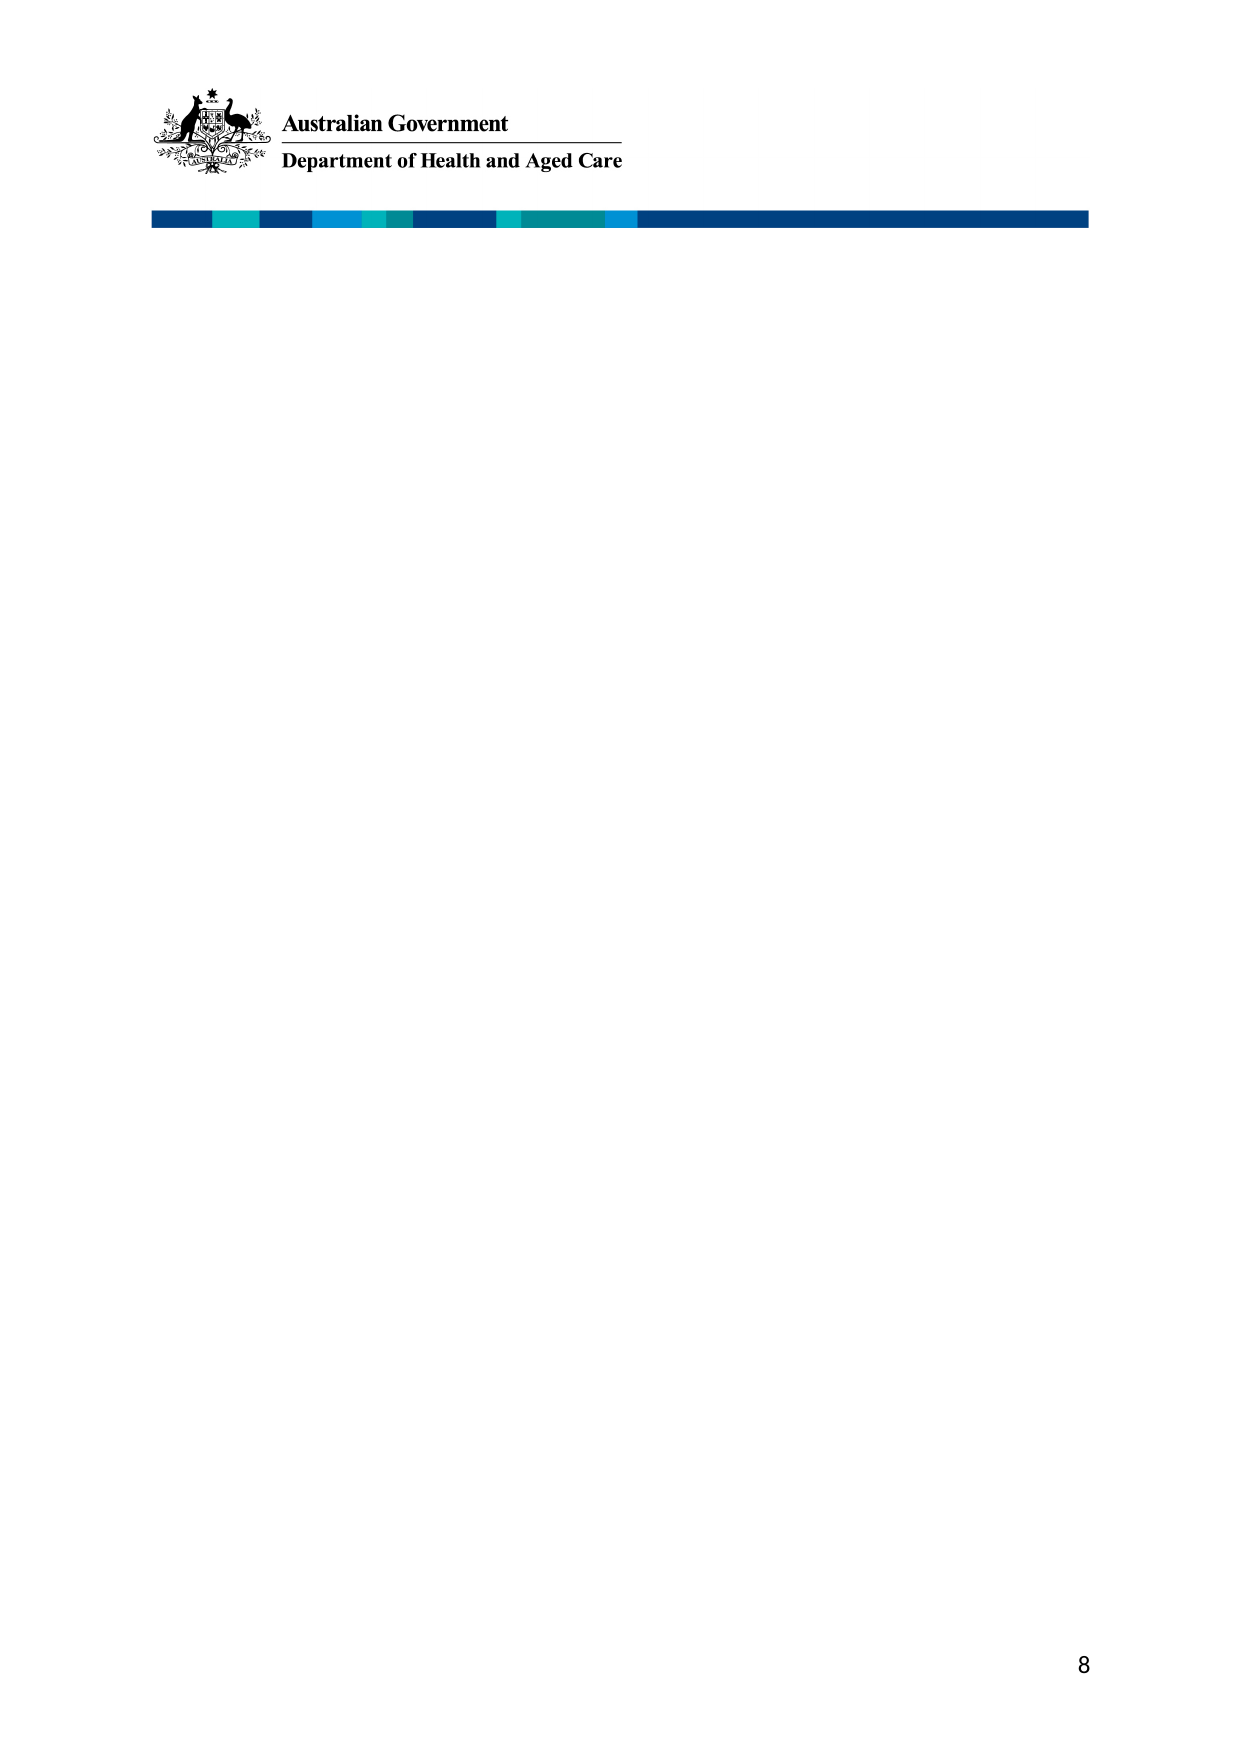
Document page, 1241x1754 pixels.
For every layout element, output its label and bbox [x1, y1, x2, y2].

picture [150, 88, 1091, 228]
